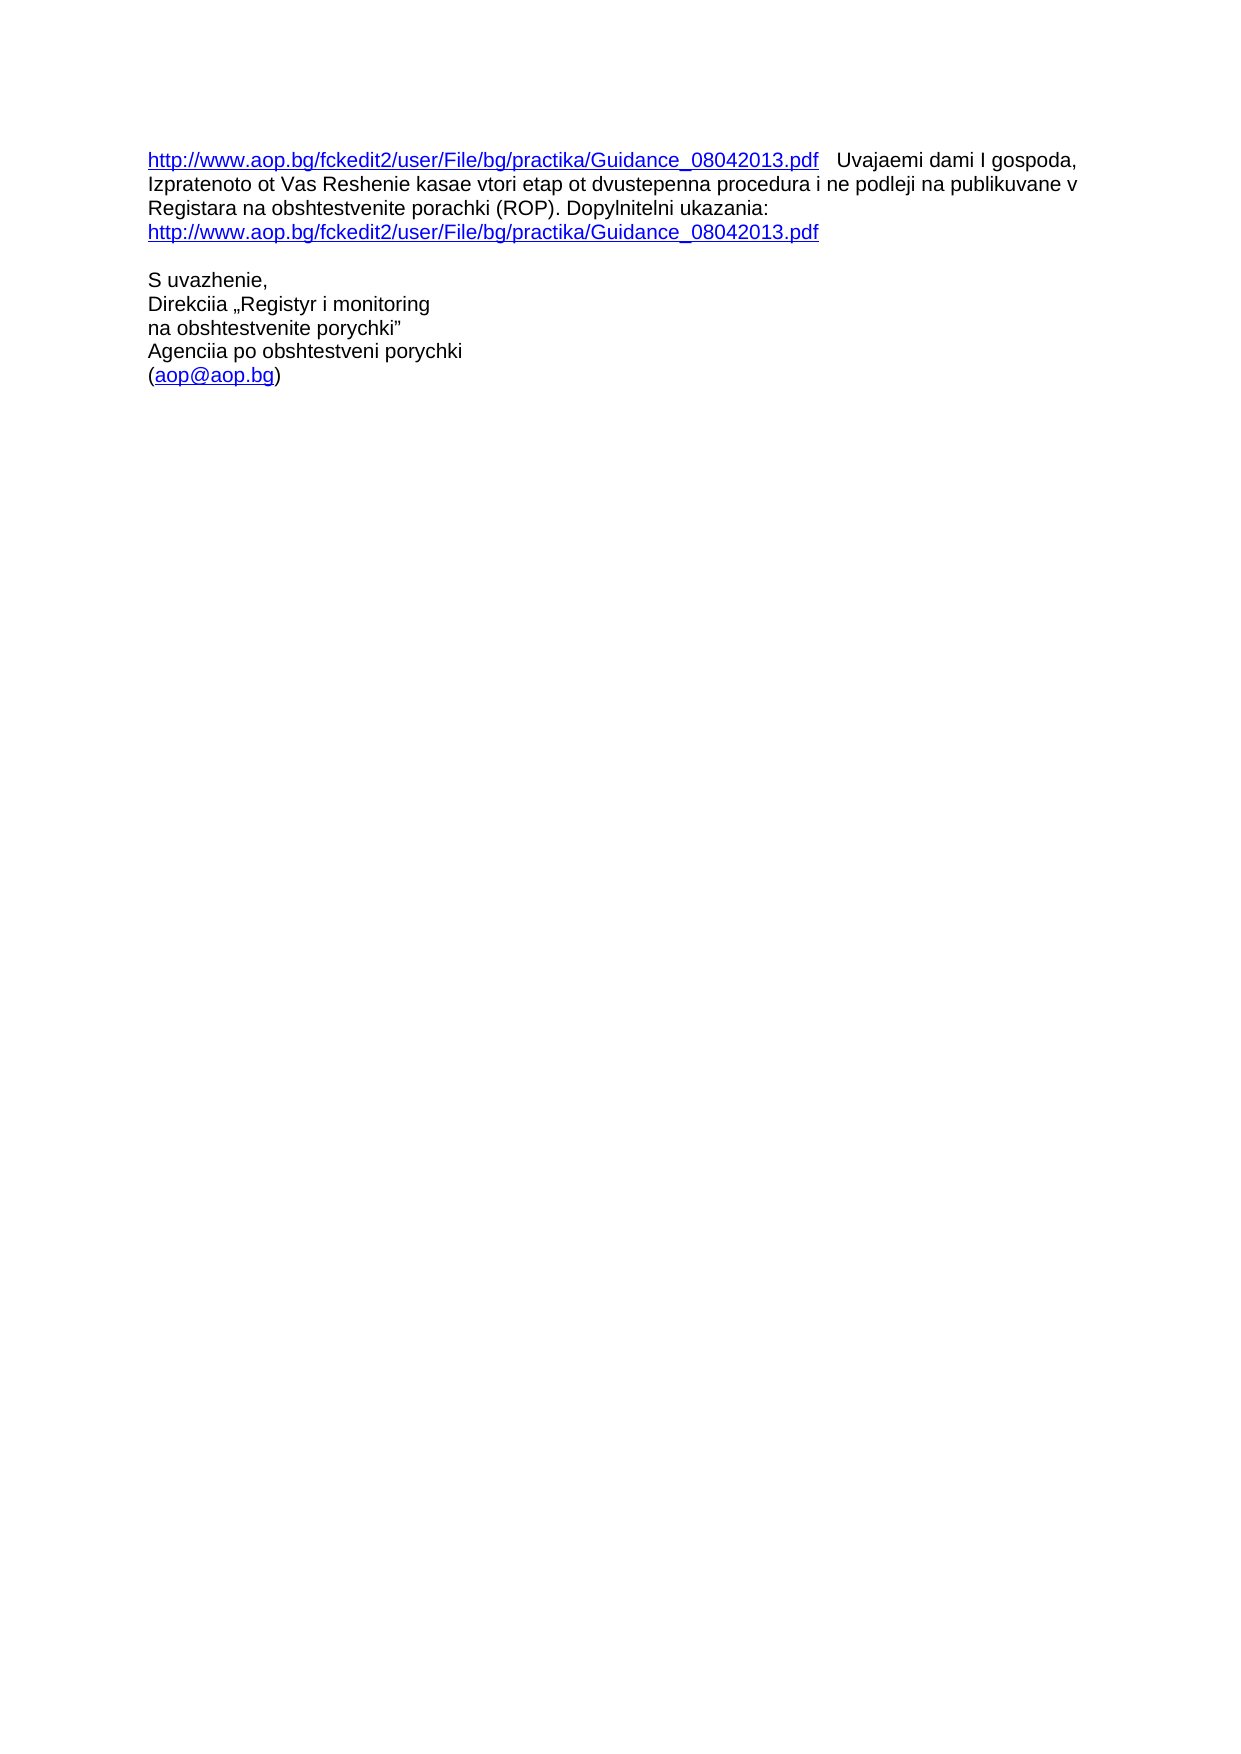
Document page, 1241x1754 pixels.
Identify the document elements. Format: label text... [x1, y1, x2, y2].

text S uvazhenie, [148, 267, 1093, 291]
text (aop@aop.bg) [148, 363, 1093, 387]
text Agenciia po obshtestveni porychki [148, 339, 1093, 363]
text Direkciia „Registyr i monitoring [148, 291, 1093, 315]
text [148, 148, 1093, 243]
text na obshtestvenite porychki” [148, 315, 1093, 339]
